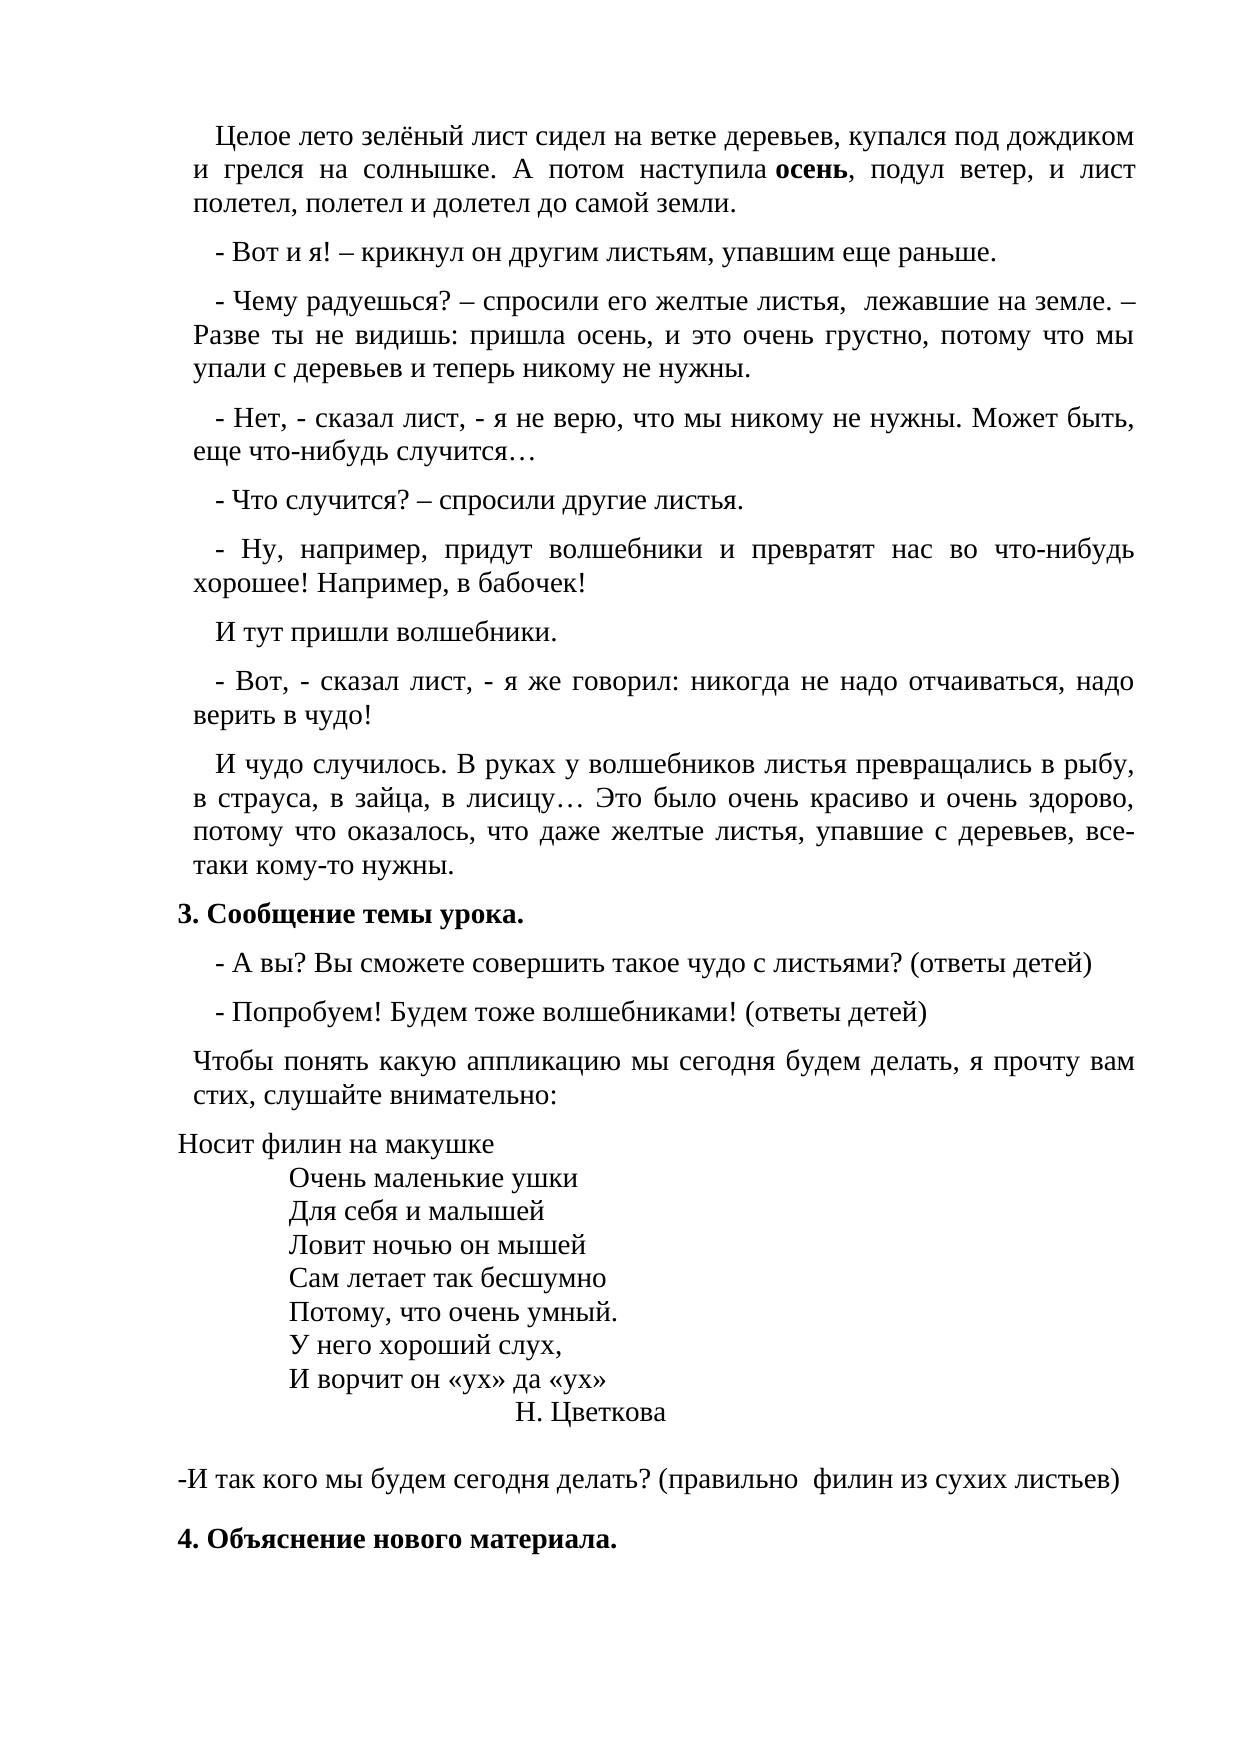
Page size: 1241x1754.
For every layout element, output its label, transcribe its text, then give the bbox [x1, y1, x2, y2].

text - Ну, например, придут волшебники и превратят нас во что-нибудь хорошее! Например, в бабочек! [193, 532, 1136, 599]
text И чудо случилось. В руках у волшебников листья превращались в рыбу, в страуса, в зайца, в лисицу… Это было очень красиво и очень здорово, потому что оказалось, что даже желтые листья, упавшие с деревьев, все-таки кому-то нужны. [193, 746, 1136, 880]
text 3. Сообщение темы урока. [177, 896, 1136, 929]
text Потому, что очень умный. [177, 1294, 1152, 1327]
text -И так кого мы будем сегодня делать? (правильно филин из сухих листьев) [177, 1462, 1152, 1495]
text У него хороший слух, [177, 1327, 1152, 1361]
text - А вы? Вы сможете совершить такое чудо с листьями? (ответы детей) [193, 945, 1136, 979]
text И ворчит он «ух» да «ух» [177, 1361, 1152, 1394]
text - Вот и я! – крикнул он другим листьям, упавшим еще раньше. [193, 234, 1136, 268]
text Для себя и малышей [177, 1193, 1152, 1227]
text 4. Объяснение нового материала. [177, 1521, 1136, 1554]
text - Нет, - сказал лист, - я не верю, что мы никому не нужны. Может быть, еще что-нибудь случится… [193, 400, 1136, 467]
text Н. Цветкова [177, 1394, 1152, 1428]
text Сам летает так бесшумно [177, 1260, 1152, 1294]
text - Что случится? – спросили другие листья. [193, 482, 1136, 516]
text Ловит ночью он мышей [177, 1227, 1152, 1260]
text - Попробуем! Будем тоже волшебниками! (ответы детей) [193, 994, 1136, 1028]
text - Чему радуешься? – спросили его желтые листья, лежавшие на земле. – Разве ты не видишь: пришла осень, и это очень грустно, потому что мы упали с деревьев и теперь никому не нужны. [193, 283, 1136, 384]
text И тут пришли волшебники. [193, 614, 1136, 648]
text Целое лето зелёный лист сидел на ветке деревьев, купался под дождиком и грелся на солнышке. А потом наступила осень, подул ветер, и лист полетел, полетел и долетел до самой земли. [193, 118, 1136, 219]
text Носит филин на макушке [177, 1126, 1152, 1160]
text Чтобы понять какую аппликацию мы сегодня будем делать, я прочту вам стих, слушайте внимательно: [193, 1043, 1136, 1111]
text - Вот, - сказал лист, - я же говорил: никогда не надо отчаиваться, надо верить в чудо! [193, 663, 1136, 731]
text Очень маленькие ушки [177, 1160, 1152, 1193]
